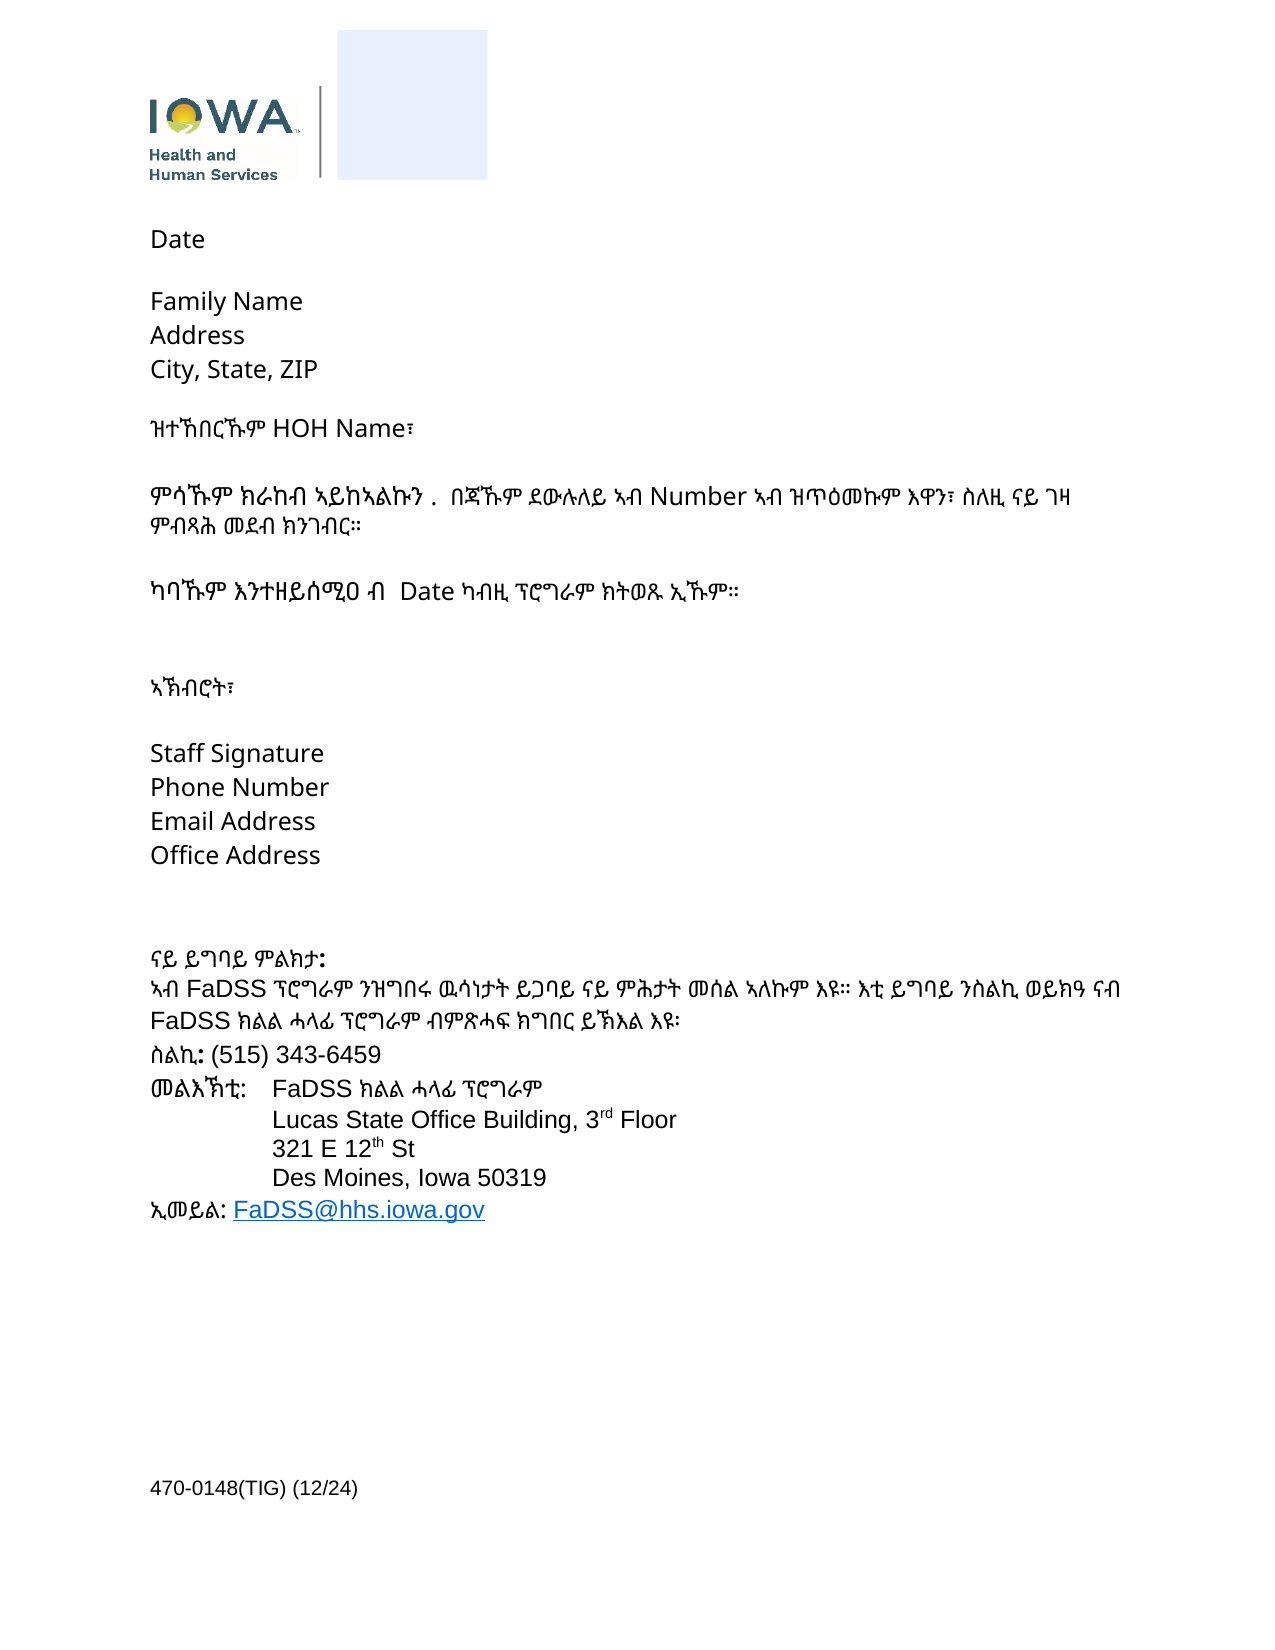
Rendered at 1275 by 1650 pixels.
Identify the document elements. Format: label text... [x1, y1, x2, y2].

text ዝተኸበርኹም HOH Name፣ [150, 411, 1125, 445]
text Phone Number [150, 770, 1125, 804]
picture [150, 98, 300, 180]
text 321 E 12th St [150, 1134, 1125, 1163]
text ኢመይል: FaDSS@hhs.iowa.gov [150, 1191, 1125, 1226]
text ስልኪ: (515) 343-6459 [150, 1037, 1125, 1071]
text Des Moines, Iowa 50319 [150, 1163, 1125, 1191]
text ኣኽብሮት፣ [150, 675, 1125, 702]
text Office Address [150, 838, 1125, 872]
text Date ካብዚ ፕሮግራም ክትወጹ ኢኹም። [150, 573, 1125, 607]
text Address [150, 317, 1125, 352]
text ናይ ይግባይ ምልክታ: [150, 940, 1125, 974]
text Date [150, 221, 1125, 283]
text መልእኽቲ: FaDSS ክልል ሓላፊ ፕሮግራም [150, 1071, 1125, 1105]
text Lucas State Office Building, 3rd Floor [150, 1105, 1125, 1134]
text Staff Signature [150, 736, 1125, 770]
picture [337, 30, 488, 180]
text Family Name [150, 283, 1125, 317]
text Email Address [150, 804, 1125, 838]
text City, State, ZIP [150, 352, 1125, 386]
text . በጃኹም ደውሉለይ ኣብ Number ኣብ ዝጥዕመኩም እዋን፣ ስለዚ ናይ ገዛ ምብጻሕ መደብ ክንገብር። [150, 479, 1125, 539]
text ኣብ FaDSS ፕሮግራም ንዝግበሩ ዉሳነታት ይጋባይ ናይ ምሕታት መሰል ኣለኩም እዩ። እቲ ይግባይ ንስልኪ ወይክዓ ናብ FaDSS ክልል ሓላፊ ፕሮግራም ብምጽሓፍ ክግበር ይኽእል እዩ፡ [150, 974, 1125, 1037]
